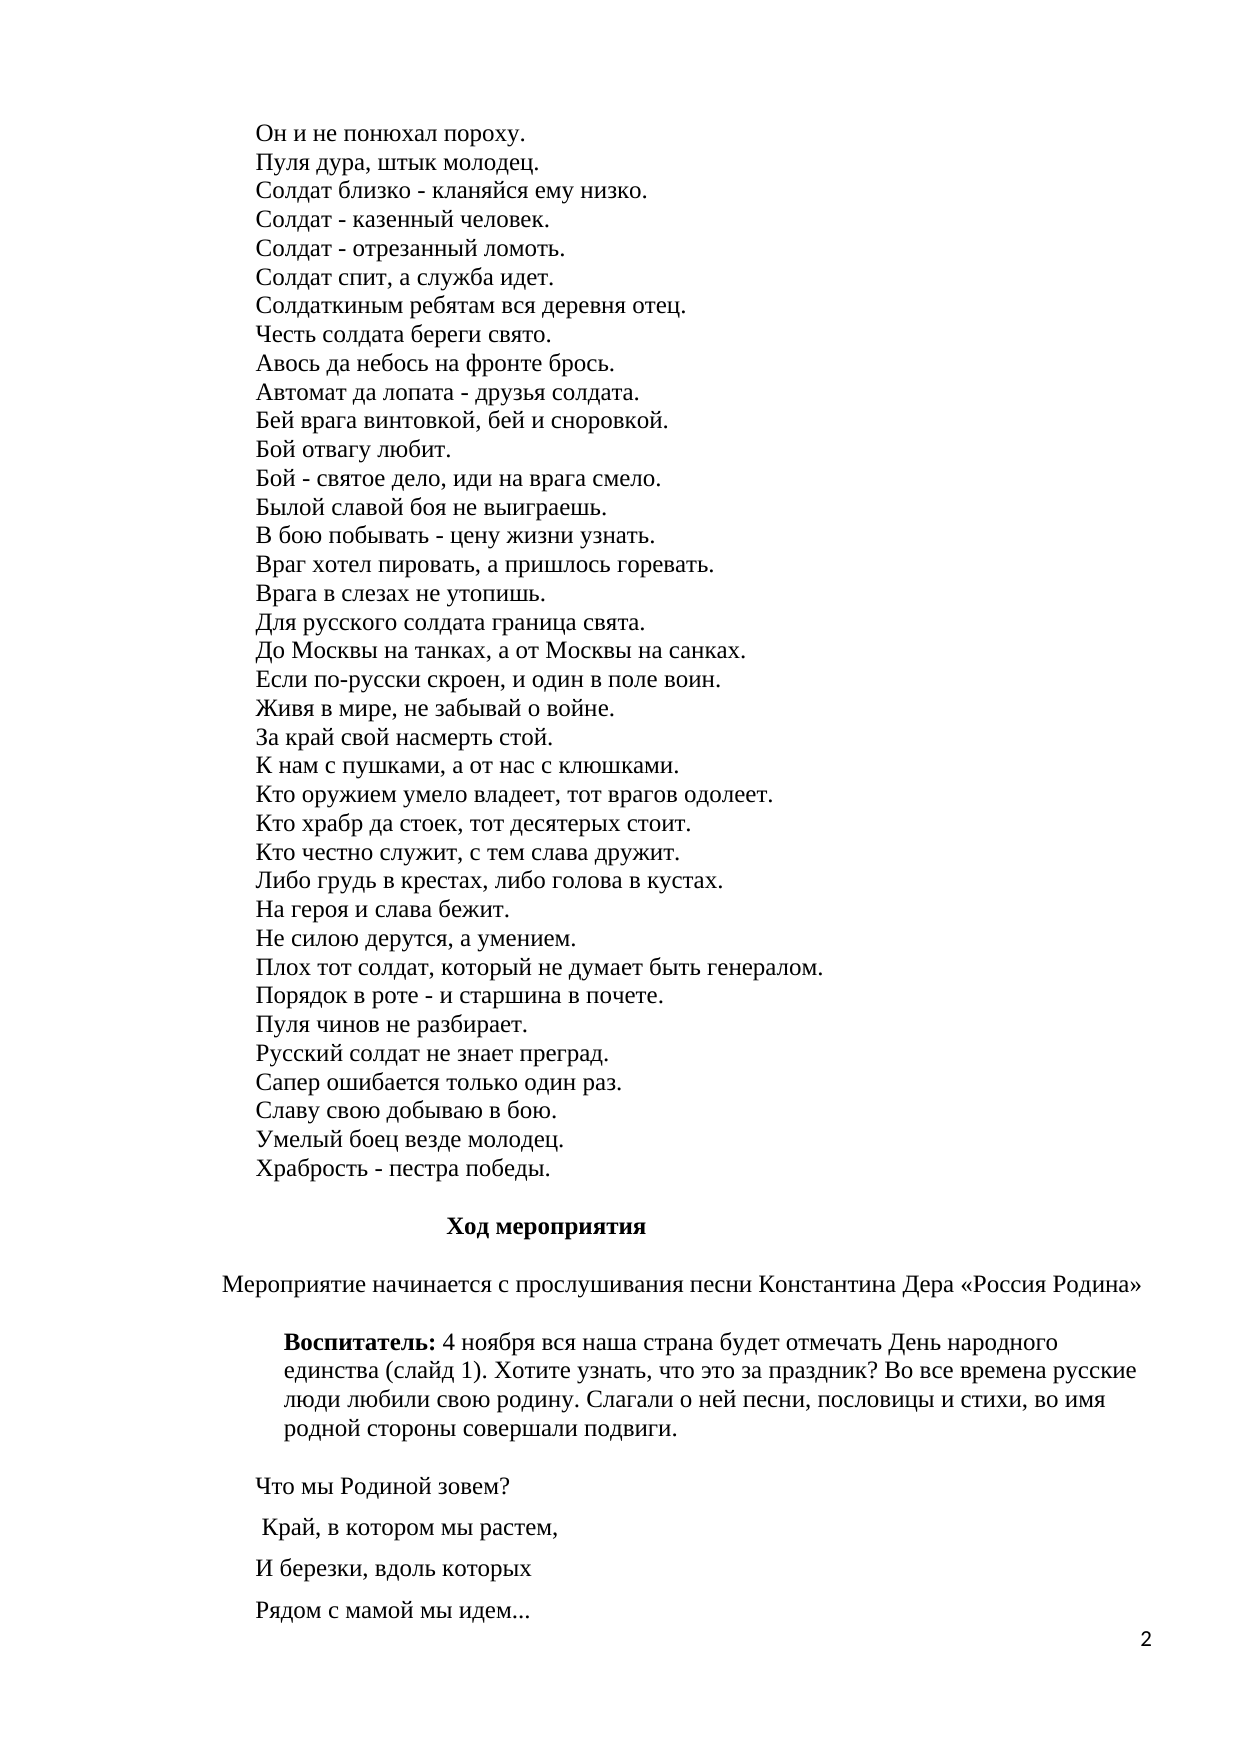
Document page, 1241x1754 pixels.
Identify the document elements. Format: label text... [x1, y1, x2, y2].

text Он и не понюхал пороху. [255, 118, 1152, 147]
text Солдаткиным ребятам вся деревня отец. [255, 291, 1152, 319]
text Для русского солдата граница свята. [255, 607, 1152, 636]
text Порядок в роте - и старшина в почете. [255, 981, 1152, 1009]
text Умелый боец везде молодец. [255, 1124, 1152, 1153]
text Либо грудь в крестах, либо голова в кустах. [255, 866, 1152, 894]
text Солдат - отрезанный ломоть. [255, 233, 1152, 262]
text Не силою дерутся, а умением. [255, 923, 1152, 952]
text Солдат близко - кланяйся ему низко. [255, 176, 1152, 204]
text Бой - святое дело, иди на врага смело. [255, 463, 1152, 492]
text Если по-русски скроен, и один в поле воин. [255, 664, 1152, 693]
text Солдат - казенный человек. [255, 204, 1152, 233]
text Кто оружием умело владеет, тот врагов одолеет. [255, 779, 1152, 808]
text К нам с пушками, а от нас с клюшками. [255, 751, 1152, 779]
text На героя и слава бежит. [255, 894, 1152, 923]
text Что мы Родиной зовем? [255, 1471, 1152, 1500]
text Храбрость - пестра победы. [255, 1153, 1152, 1182]
text И березки, вдоль которых [255, 1553, 1152, 1582]
text Плох тот солдат, который не думает быть генералом. [255, 952, 1152, 981]
text Кто честно служит, с тем слава дружит. [255, 837, 1152, 866]
text За край свой насмерть стой. [255, 722, 1152, 751]
text Честь солдата береги свято. [255, 319, 1152, 348]
text Солдат спит, а служба идет. [255, 262, 1152, 291]
text Былой славой боя не выиграешь. [255, 492, 1152, 521]
text Край, в котором мы растем, [255, 1512, 1152, 1541]
text Русский солдат не знает преград. [255, 1038, 1152, 1067]
text Бой отвагу любит. [255, 434, 1152, 463]
text Бей врага винтовкой, бей и сноровкой. [255, 406, 1152, 434]
text Враг хотел пировать, а пришлось горевать. [255, 549, 1152, 578]
text Воспитатель: 4 ноября вся наша страна будет отмечать День народного единства (слайд 1). Хотите узнать, что это за праздник? Во все времена русские люди любили свою родину. Слагали о ней песни, пословицы и стихи, во имя родной стороны совершали подвиги. [283, 1327, 1152, 1442]
text Автомат да лопата - друзья солдата. [255, 377, 1152, 406]
text До Москвы на танках, а от Москвы на санках. [255, 636, 1152, 664]
text Сапер ошибается только один раз. [255, 1067, 1152, 1096]
text Пуля дура, штык молодец. [255, 147, 1152, 176]
text Ход мероприятия [283, 1211, 1152, 1240]
text Славу свою добываю в бою. [255, 1096, 1152, 1124]
text Кто храбр да стоек, тот десятерых стоит. [255, 808, 1152, 837]
text Авось да небось на фронте брось. [255, 348, 1152, 377]
text Пуля чинов не разбирает. [255, 1009, 1152, 1038]
text Живя в мире, не забывай о войне. [255, 693, 1152, 722]
text Врага в слезах не утопишь. [255, 578, 1152, 607]
text Мероприятие начинается с прослушивания песни Константина Дера «Россия Родина» [222, 1269, 1152, 1298]
text В бою побывать - цену жизни узнать. [255, 521, 1152, 549]
text Рядом с мамой мы идем... [255, 1595, 1152, 1623]
